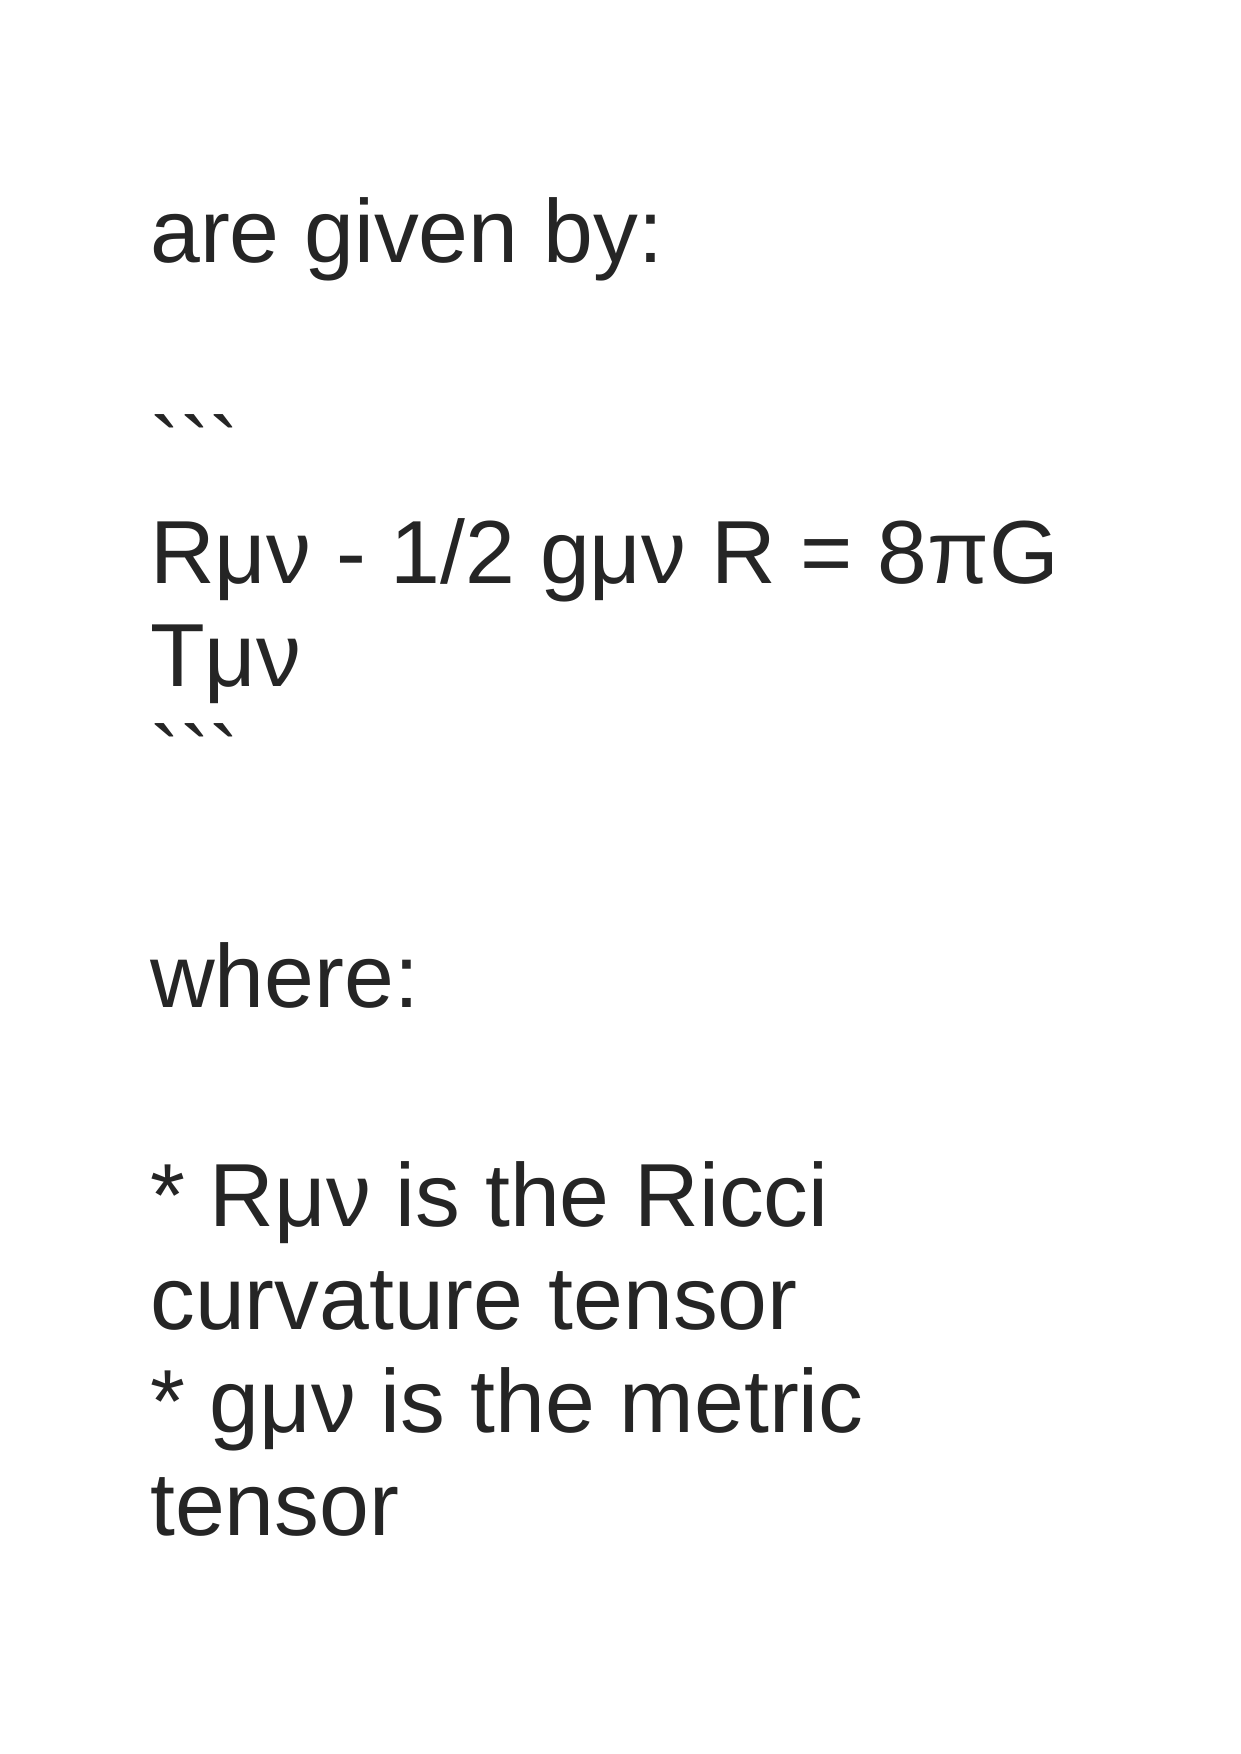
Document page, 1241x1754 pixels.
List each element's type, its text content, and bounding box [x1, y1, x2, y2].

text Rμν - 1/2 gμν R = 8πG Tμν [150, 505, 1090, 711]
text where: [150, 930, 1090, 1033]
text * Rμν is the Ricci curvature tensor [150, 1148, 1090, 1354]
text * gμν is the metric tensor [150, 1354, 1090, 1560]
text ``` [150, 402, 1090, 505]
text are given by: [150, 184, 1090, 287]
text ``` [150, 711, 1090, 814]
